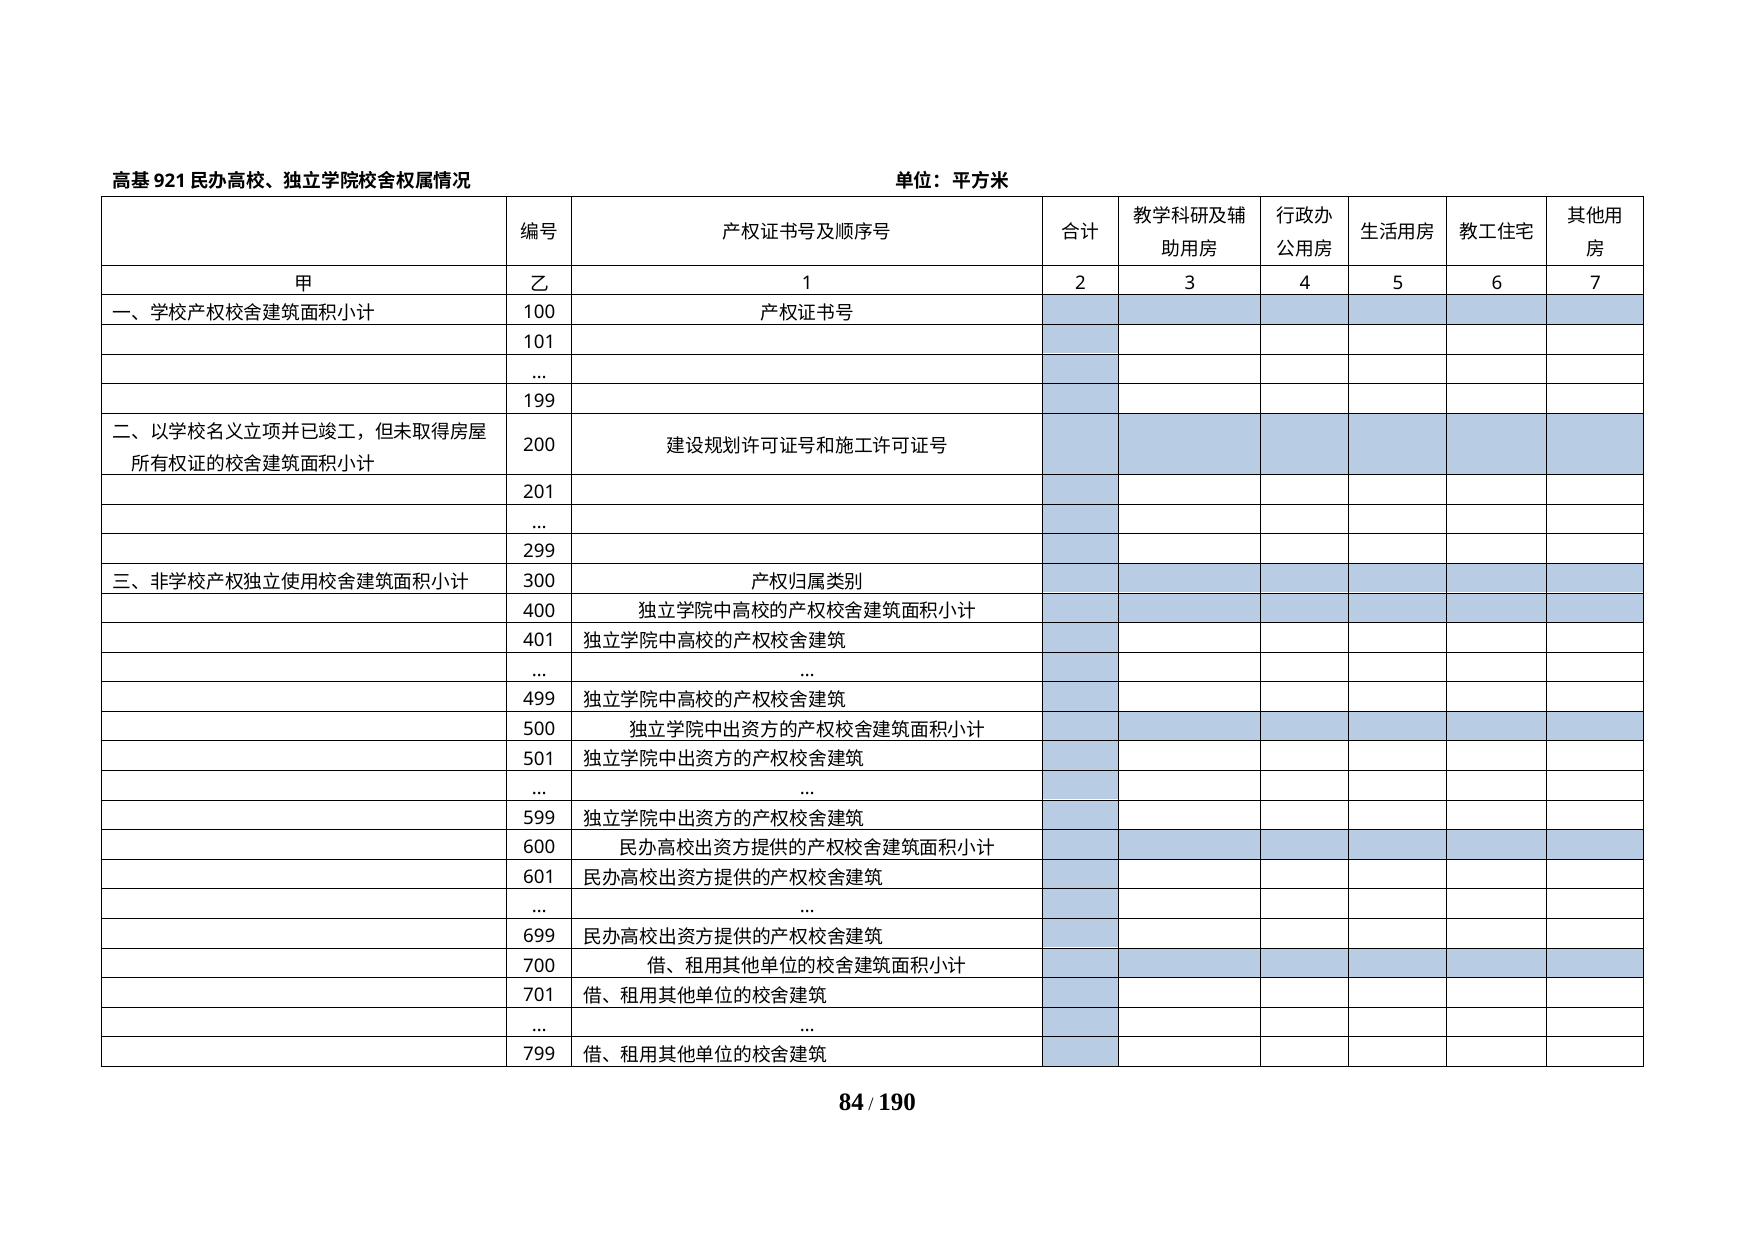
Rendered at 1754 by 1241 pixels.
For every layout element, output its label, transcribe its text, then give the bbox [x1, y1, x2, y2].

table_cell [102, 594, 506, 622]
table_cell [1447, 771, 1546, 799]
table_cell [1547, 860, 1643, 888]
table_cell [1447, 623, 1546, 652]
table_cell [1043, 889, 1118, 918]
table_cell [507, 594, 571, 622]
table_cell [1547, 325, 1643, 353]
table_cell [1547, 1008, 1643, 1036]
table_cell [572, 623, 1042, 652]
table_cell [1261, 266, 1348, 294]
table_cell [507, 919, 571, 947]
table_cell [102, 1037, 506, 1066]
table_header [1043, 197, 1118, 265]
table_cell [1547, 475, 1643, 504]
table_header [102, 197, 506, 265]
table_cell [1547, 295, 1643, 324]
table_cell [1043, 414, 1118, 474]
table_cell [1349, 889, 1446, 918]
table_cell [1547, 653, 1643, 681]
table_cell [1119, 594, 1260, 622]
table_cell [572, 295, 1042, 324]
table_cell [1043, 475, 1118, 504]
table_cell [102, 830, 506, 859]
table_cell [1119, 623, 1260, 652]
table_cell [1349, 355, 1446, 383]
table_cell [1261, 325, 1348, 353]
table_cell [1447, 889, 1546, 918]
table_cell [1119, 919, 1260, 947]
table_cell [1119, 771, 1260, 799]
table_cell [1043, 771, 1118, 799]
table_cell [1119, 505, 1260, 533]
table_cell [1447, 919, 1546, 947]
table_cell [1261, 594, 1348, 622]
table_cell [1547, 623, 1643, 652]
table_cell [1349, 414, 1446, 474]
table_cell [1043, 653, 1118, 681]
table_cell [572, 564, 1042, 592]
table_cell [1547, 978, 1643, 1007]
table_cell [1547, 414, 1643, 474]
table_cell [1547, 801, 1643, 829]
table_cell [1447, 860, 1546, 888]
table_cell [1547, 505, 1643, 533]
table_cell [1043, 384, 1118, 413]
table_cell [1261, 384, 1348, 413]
text 高基921民办高校、独立学院校舍权属情况 单位：平方米 [112, 163, 1641, 196]
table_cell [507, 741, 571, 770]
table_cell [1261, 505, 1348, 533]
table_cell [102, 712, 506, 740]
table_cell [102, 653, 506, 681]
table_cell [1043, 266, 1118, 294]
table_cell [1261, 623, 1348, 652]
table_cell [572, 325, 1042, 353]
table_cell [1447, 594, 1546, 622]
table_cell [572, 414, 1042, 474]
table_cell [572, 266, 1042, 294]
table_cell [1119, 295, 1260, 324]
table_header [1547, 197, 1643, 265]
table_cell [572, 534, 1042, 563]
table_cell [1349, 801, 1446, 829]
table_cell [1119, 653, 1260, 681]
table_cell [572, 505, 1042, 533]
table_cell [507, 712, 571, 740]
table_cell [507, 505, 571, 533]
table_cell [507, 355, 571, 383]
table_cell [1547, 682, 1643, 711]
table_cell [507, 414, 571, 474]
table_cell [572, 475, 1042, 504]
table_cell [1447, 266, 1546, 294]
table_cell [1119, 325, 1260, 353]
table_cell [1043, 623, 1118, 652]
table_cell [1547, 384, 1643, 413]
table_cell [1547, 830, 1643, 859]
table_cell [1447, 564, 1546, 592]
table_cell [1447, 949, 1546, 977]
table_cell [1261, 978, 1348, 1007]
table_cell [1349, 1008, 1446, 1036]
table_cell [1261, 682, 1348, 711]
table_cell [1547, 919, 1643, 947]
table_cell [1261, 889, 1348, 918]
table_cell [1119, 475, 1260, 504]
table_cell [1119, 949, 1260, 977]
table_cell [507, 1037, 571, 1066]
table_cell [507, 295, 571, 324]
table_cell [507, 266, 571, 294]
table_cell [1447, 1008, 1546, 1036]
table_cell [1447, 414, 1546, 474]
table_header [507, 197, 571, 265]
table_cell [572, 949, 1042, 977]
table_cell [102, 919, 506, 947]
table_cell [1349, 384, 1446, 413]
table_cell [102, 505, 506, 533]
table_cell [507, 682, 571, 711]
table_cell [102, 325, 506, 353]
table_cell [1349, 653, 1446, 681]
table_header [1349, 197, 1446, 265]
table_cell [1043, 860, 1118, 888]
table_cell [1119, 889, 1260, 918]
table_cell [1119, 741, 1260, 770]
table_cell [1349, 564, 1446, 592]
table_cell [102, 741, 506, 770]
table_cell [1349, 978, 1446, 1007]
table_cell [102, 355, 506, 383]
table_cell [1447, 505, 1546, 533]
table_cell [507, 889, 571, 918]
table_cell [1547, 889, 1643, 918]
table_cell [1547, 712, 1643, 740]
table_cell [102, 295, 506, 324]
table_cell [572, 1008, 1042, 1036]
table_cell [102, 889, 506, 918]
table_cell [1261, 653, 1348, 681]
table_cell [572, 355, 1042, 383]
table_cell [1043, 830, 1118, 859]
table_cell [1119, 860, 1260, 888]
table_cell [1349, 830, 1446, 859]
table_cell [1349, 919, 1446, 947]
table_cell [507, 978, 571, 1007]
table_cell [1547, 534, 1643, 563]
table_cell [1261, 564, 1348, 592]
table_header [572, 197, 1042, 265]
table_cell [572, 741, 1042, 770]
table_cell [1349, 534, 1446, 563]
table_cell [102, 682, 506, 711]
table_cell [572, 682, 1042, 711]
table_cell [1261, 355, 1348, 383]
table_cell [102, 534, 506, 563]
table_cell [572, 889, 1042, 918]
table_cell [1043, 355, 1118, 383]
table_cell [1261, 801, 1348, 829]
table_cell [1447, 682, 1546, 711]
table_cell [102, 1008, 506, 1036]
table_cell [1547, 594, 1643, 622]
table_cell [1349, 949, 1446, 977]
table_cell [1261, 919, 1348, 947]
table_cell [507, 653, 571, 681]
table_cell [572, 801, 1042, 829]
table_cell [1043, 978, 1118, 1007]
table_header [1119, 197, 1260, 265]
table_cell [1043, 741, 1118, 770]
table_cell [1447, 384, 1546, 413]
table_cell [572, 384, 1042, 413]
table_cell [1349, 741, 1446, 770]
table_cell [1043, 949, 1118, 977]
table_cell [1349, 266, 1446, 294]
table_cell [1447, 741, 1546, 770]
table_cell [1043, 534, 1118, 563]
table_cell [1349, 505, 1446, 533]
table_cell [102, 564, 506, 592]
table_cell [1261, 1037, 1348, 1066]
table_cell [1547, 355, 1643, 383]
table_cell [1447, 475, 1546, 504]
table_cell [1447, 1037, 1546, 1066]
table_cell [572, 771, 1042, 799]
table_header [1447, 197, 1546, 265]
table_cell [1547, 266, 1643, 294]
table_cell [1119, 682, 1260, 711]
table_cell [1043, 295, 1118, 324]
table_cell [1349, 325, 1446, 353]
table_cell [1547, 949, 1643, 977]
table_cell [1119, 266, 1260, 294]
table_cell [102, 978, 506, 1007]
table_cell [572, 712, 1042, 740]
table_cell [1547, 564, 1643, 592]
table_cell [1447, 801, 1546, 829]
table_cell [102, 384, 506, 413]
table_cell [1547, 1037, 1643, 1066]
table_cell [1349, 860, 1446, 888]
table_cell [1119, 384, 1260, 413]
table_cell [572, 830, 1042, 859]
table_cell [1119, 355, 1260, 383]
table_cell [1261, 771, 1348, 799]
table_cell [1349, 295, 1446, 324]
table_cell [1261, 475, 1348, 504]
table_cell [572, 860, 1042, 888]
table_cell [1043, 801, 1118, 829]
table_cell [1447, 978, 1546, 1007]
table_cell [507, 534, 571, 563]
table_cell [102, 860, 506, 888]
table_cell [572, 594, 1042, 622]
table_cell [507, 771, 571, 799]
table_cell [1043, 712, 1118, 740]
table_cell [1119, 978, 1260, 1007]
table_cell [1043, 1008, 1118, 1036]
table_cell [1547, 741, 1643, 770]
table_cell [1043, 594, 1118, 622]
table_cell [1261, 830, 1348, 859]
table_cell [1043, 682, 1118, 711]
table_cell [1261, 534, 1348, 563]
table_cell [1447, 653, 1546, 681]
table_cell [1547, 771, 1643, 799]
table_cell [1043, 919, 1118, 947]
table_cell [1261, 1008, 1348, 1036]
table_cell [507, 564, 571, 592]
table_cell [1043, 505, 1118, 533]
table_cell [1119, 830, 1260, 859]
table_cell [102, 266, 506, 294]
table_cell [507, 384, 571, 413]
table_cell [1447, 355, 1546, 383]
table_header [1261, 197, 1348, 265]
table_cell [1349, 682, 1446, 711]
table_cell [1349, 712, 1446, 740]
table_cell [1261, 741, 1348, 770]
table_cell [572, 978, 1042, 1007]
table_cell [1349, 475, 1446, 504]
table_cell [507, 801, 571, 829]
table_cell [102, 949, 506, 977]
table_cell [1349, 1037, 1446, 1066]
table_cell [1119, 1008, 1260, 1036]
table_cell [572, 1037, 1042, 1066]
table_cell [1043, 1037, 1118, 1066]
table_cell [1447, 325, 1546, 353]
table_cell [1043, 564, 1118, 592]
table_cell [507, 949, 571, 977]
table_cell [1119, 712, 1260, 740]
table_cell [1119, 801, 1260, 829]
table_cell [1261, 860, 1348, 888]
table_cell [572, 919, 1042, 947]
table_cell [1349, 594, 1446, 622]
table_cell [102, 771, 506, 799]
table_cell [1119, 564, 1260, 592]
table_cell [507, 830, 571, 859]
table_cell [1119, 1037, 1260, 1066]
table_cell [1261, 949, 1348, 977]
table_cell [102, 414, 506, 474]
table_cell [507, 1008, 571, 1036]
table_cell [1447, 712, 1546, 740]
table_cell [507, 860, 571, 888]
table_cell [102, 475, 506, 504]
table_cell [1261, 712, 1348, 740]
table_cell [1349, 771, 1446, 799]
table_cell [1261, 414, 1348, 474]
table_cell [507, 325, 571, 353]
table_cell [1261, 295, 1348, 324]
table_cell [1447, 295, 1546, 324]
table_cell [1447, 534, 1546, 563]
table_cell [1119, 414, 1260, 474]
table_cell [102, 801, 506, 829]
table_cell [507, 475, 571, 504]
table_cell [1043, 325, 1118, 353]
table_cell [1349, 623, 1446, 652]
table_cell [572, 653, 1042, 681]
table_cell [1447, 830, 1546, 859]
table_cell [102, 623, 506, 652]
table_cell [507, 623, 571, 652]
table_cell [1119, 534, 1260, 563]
